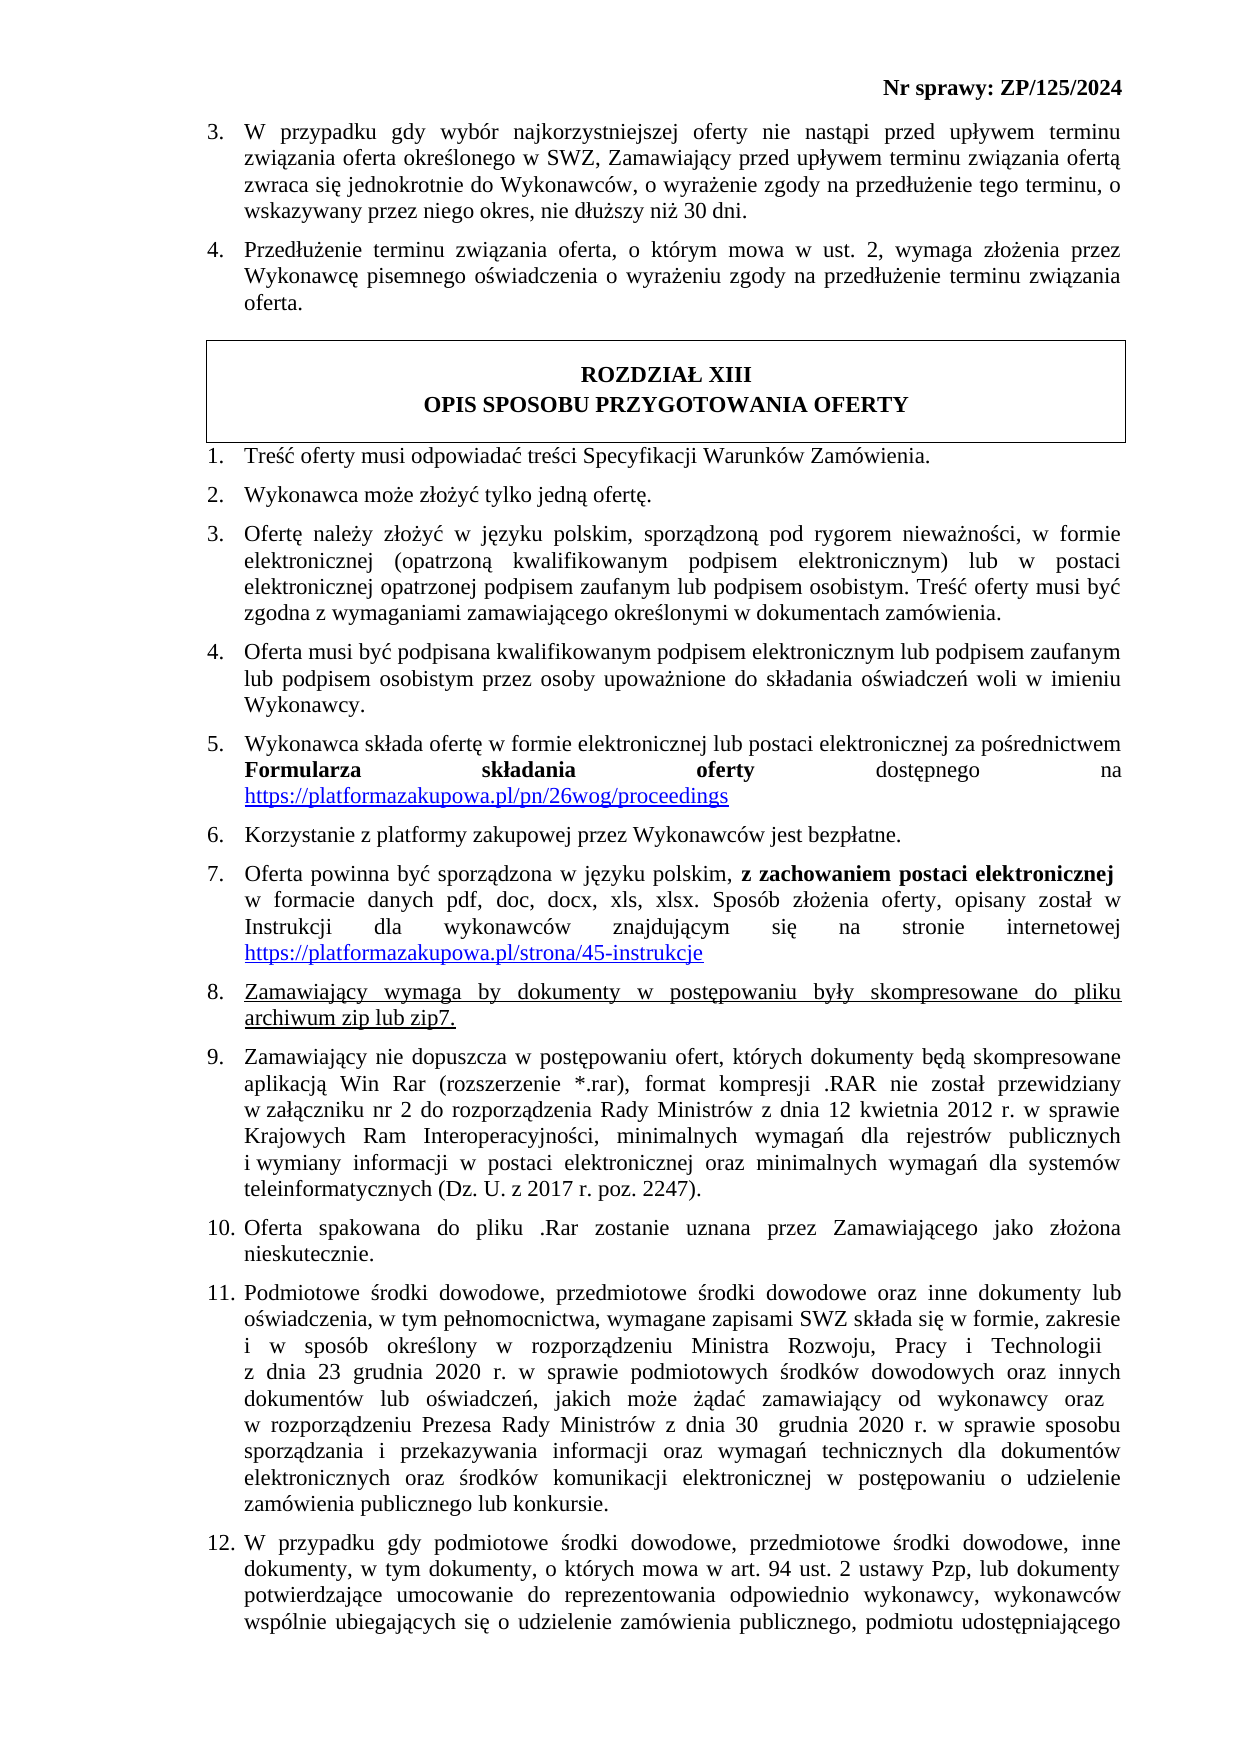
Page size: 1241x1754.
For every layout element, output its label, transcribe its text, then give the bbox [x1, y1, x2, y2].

list Przedłużenie terminu związania oferta, o którym mowa w ust. 2, wymaga złożenia przez Wykonawcę pisemnego oświadczenia o wyrażeniu zgody na przedłużenie terminu związania oferta. [207, 236, 1122, 315]
list Oferta musi być podpisana kwalifikowanym podpisem elektronicznym lub podpisem zaufanym lub podpisem osobistym przez osoby upoważnione do składania oświadczeń woli w imieniu Wykonawcy. [207, 638, 1122, 717]
table_header ROZDZIAŁ XIII OPIS SPOSOBU PRZYGOTOWANIA OFERTY [207, 341, 1125, 442]
list Oferta powinna być sporządzona w języku polskim, z zachowaniem postaci elektronicznej w formacie danych pdf, doc, docx, xls, xlsx. Sposób złożenia oferty, opisany został w Instrukcji dla wykonawców znajdującym się na stronie internetowej https://platformazakupowa.pl/strona/45-instrukcje [207, 860, 1122, 966]
list Ofertę należy złożyć w języku polskim, sporządzoną pod rygorem nieważności, w formie elektronicznej (opatrzoną kwalifikowanym podpisem elektronicznym) lub w postaci elektronicznej opatrzonej podpisem zaufanym lub podpisem osobistym. Treść oferty musi być zgodna z wymaganiami zamawiającego określonymi w dokumentach zamówienia. [207, 520, 1122, 626]
list Zamawiający nie dopuszcza w postępowaniu ofert, których dokumenty będą skompresowane aplikacją Win Rar (rozszerzenie *.rar), format kompresji .RAR nie został przewidziany w załączniku nr 2 do rozporządzenia Rady Ministrów z dnia 12 kwietnia 2012 r. w sprawie Krajowych Ram Interoperacyjności, minimalnych wymagań dla rejestrów publicznych i wymiany informacji w postaci elektronicznej oraz minimalnych wymagań dla systemów teleinformatycznych (Dz. U. z 2017 r. poz. 2247). [207, 1043, 1122, 1201]
list W przypadku gdy wybór najkorzystniejszej oferty nie nastąpi przed upływem terminu związania oferta określonego w SWZ, Zamawiający przed upływem terminu związania ofertą zwraca się jednokrotnie do Wykonawców, o wyrażenie zgody na przedłużenie tego terminu, o wskazywany przez niego okres, nie dłuższy niż 30 dni. [207, 118, 1122, 223]
list Oferta spakowana do pliku .Rar zostanie uznana przez Zamawiającego jako złożona nieskutecznie. [207, 1214, 1122, 1267]
list Treść oferty musi odpowiadać treści Specyfikacji Warunków Zamówienia. [207, 443, 1122, 469]
list Wykonawca może złożyć tylko jedną ofertę. [207, 481, 1122, 508]
list Korzystanie z platformy zakupowej przez Wykonawców jest bezpłatne. [207, 821, 1122, 848]
list Zamawiający wymaga by dokumenty w postępowaniu były skompresowane do pliku archiwum zip lub zip7. [207, 978, 1122, 1031]
list Wykonawca składa ofertę w formie elektronicznej lub postaci elektronicznej za pośrednictwem Formularza składania oferty dostępnego na https://platformazakupowa.pl/pn/26wog/proceedings [207, 730, 1122, 809]
list Podmiotowe środki dowodowe, przedmiotowe środki dowodowe oraz inne dokumenty lub oświadczenia, w tym pełnomocnictwa, wymagane zapisami SWZ składa się w formie, zakresie i w sposób określony w rozporządzeniu Ministra Rozwoju, Pracy i Technologii z dnia 23 grudnia 2020 r. w sprawie podmiotowych środków dowodowych oraz innych dokumentów lub oświadczeń, jakich może żądać zamawiający od wykonawcy oraz w rozporządzeniu Prezesa Rady Ministrów z dnia 30 grudnia 2020 r. w sprawie sposobu sporządzania i przekazywania informacji oraz wymagań technicznych dla dokumentów elektronicznych oraz środków komunikacji elektronicznej w postępowaniu o udzielenie zamówienia publicznego lub konkursie. [207, 1279, 1122, 1516]
